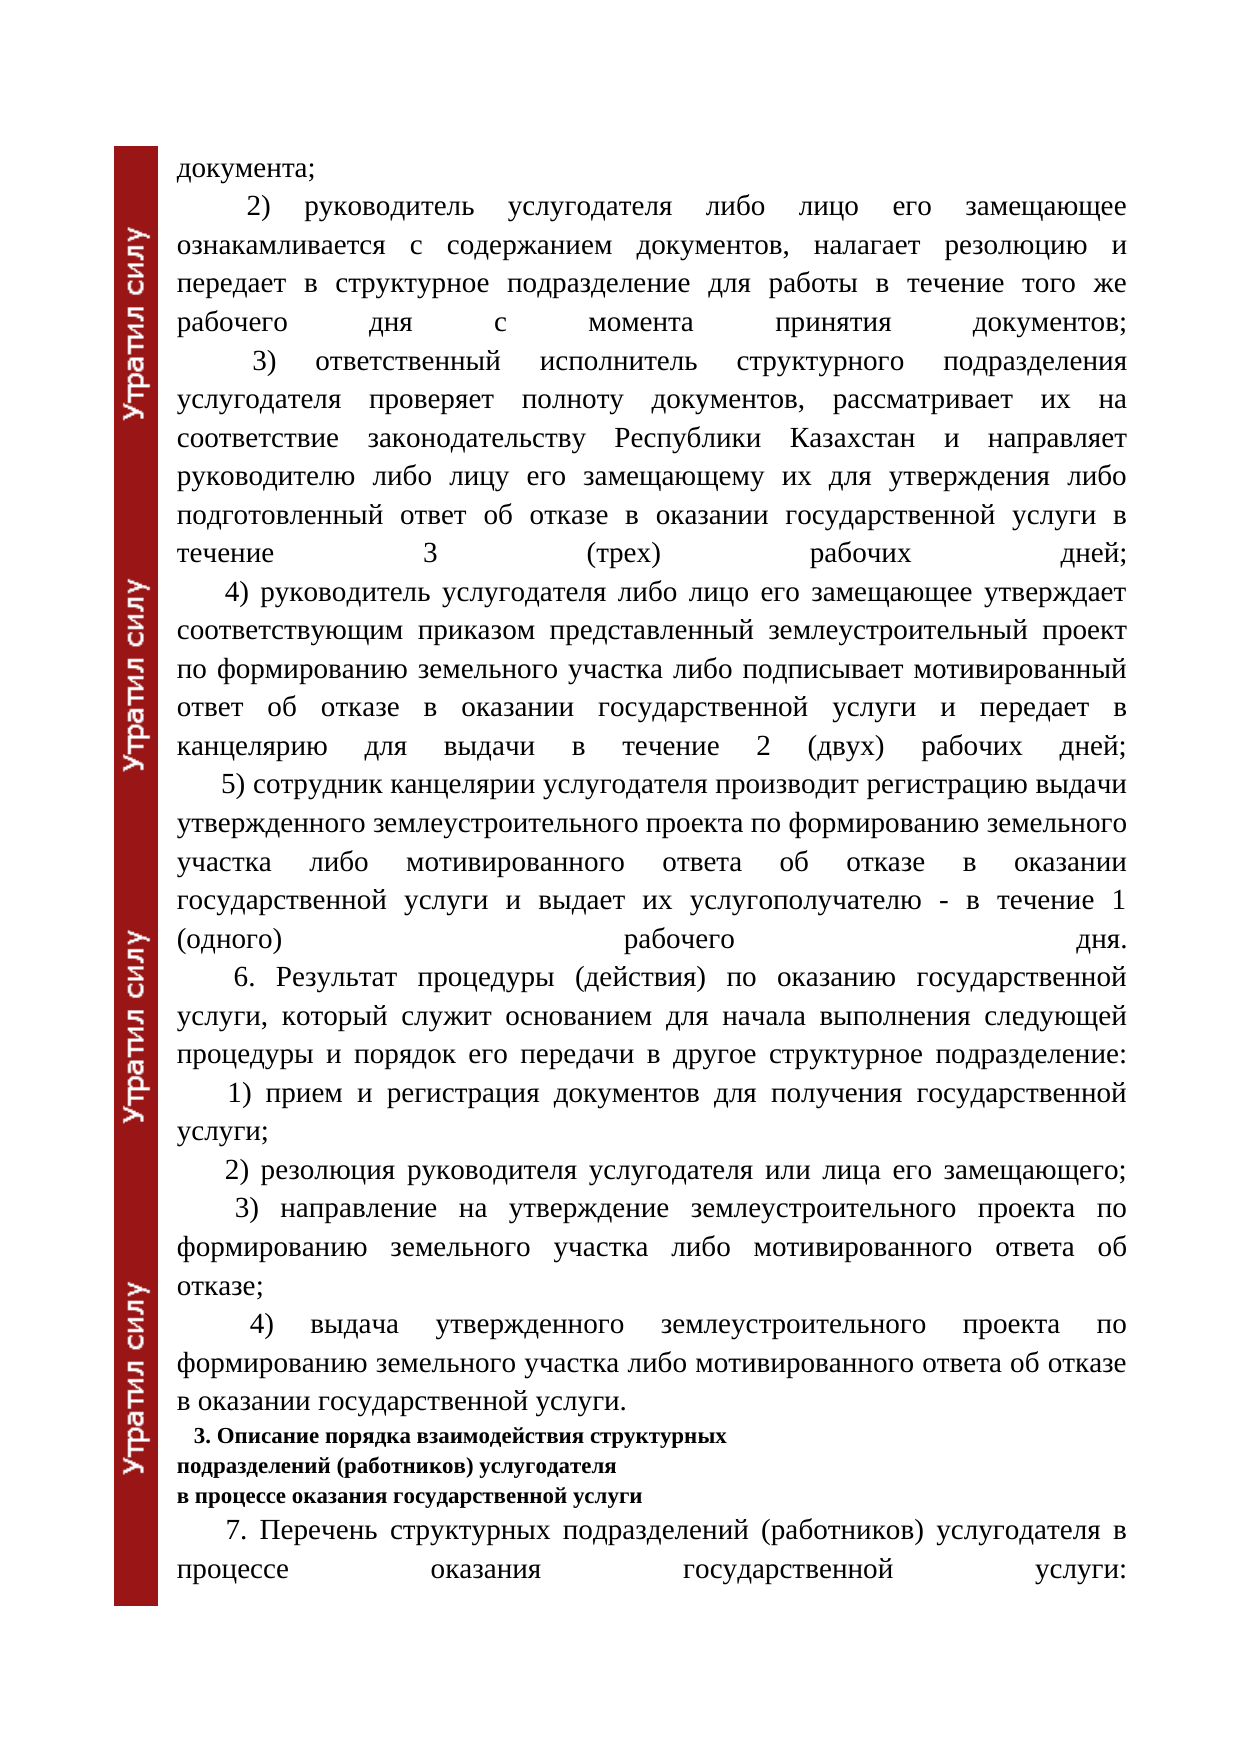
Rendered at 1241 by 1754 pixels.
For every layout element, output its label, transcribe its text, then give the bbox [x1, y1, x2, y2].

picture [114, 146, 158, 150]
picture [114, 1417, 158, 1422]
picture [114, 1584, 158, 1606]
text 3. Описание порядка взаимодействия структурных подразделений (работников) услугодателя в процессе оказания государственной услуги [112, 1422, 1128, 1509]
